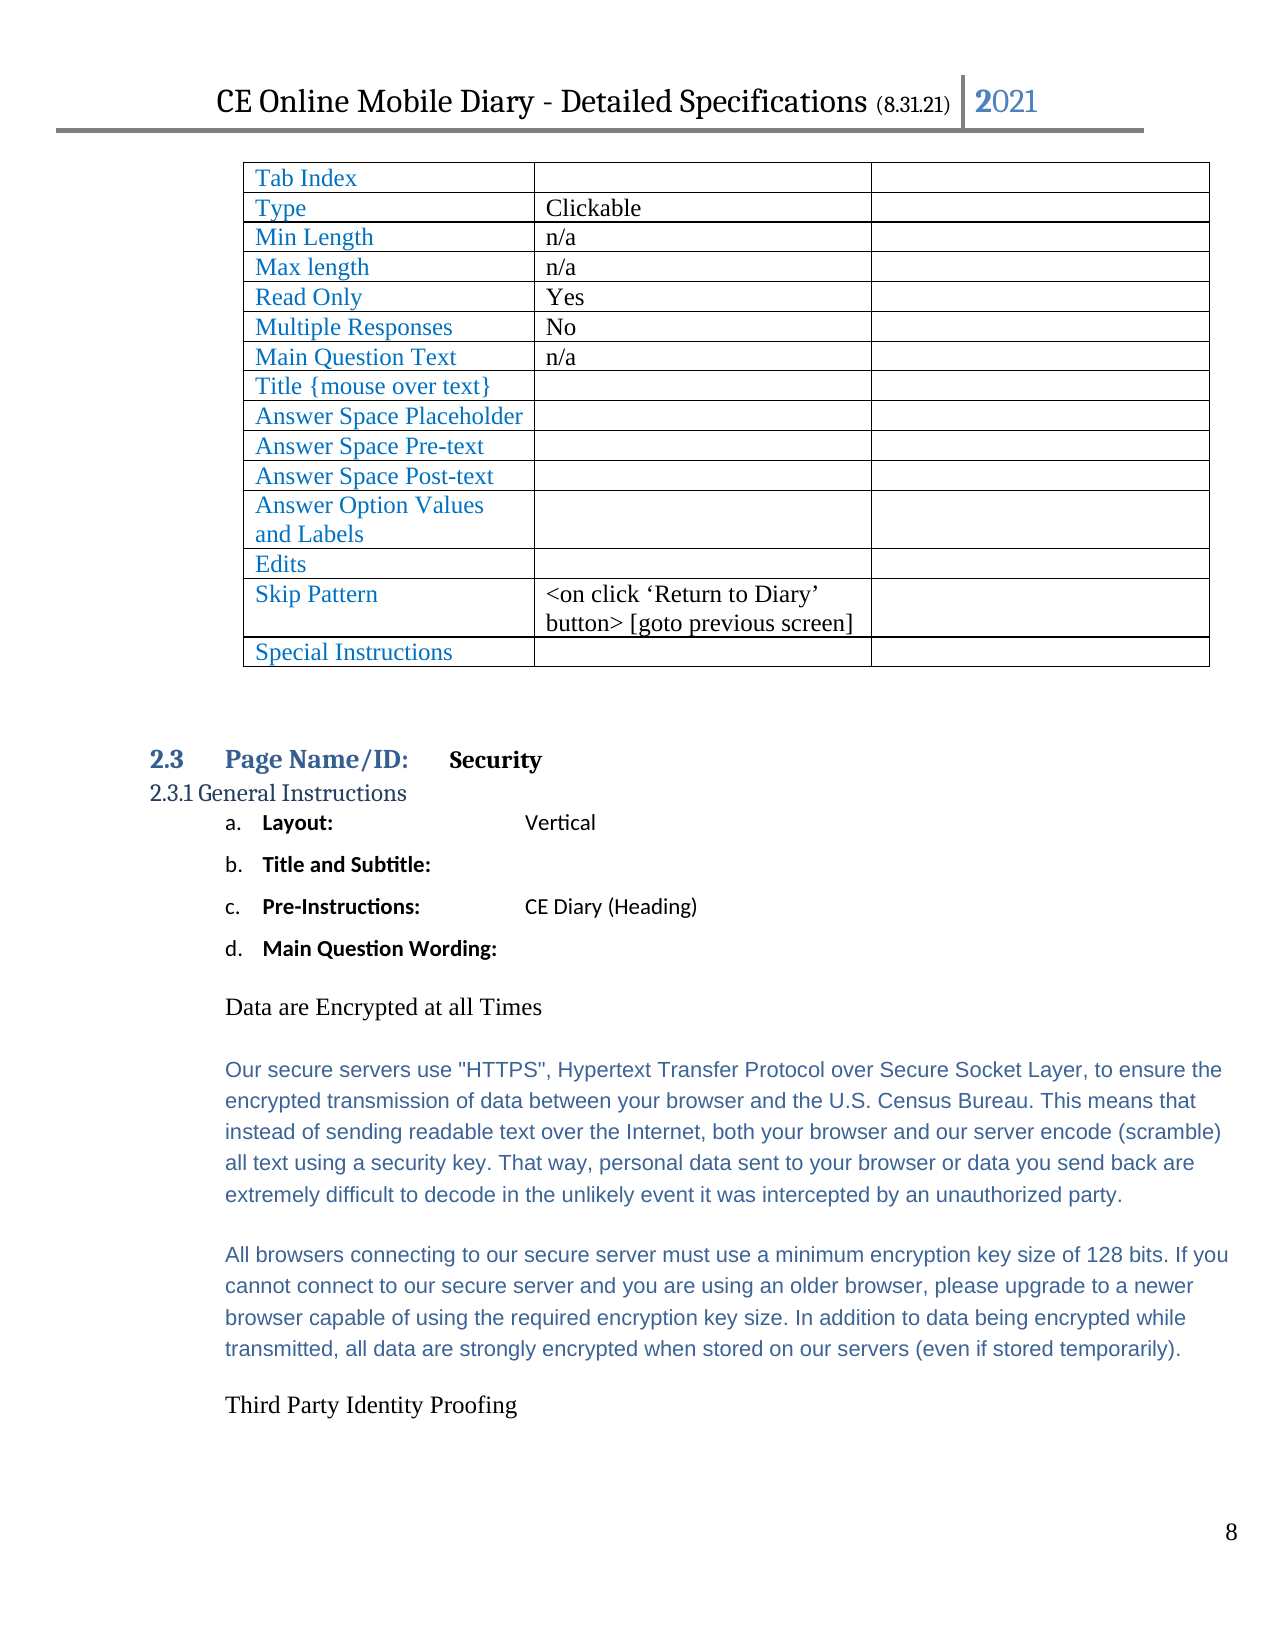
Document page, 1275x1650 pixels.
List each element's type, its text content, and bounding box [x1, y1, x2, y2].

text All browsers connecting to our secure server must use a minimum encryption key size of 128 bits. If you cannot connect to our secure server and you are using an older browser, please upgrade to a newer browser capable of using the required encryption key size. In addition to data being encrypted while transmitted, all data are strongly encrypted when stored on our servers (even if stored temporarily). [225, 1236, 1237, 1361]
text Data are Encrypted at all Times [150, 992, 1237, 1021]
list Title and Subtitle: [225, 850, 1237, 878]
table_cell [535, 638, 871, 666]
table_cell [872, 431, 1209, 460]
table_cell Answer Space Placeholder [244, 401, 534, 430]
table_cell [872, 549, 1209, 578]
text Our secure servers use "HTTPS", Hypertext Transfer Protocol over Secure Socket Layer, to ensure the encrypted transmission of data between your browser and the U.S. Census Bureau. This means that instead of sending readable text over the Internet, both your browser and our server encode (scramble) all text using a security key. That way, personal data sent to your browser or data you send back are extremely difficult to decode in the unlikely event it was intercepted by an unauthorized party. [225, 1050, 1237, 1207]
text Third Party Identity Proofing [150, 1390, 1237, 1419]
subtitle 2.3.1 General Instructions [150, 779, 1237, 808]
table_cell Yes [535, 282, 871, 311]
table_cell Title {mouse over text} [244, 371, 534, 400]
list Layout: Vertical [225, 808, 1237, 836]
table_cell [535, 431, 871, 460]
list Pre-Instructions: CE Diary (Heading) [225, 892, 1237, 920]
table_cell Answer Space Post-text [244, 461, 534, 489]
table_cell [872, 252, 1209, 281]
table_cell [535, 401, 871, 430]
table_cell [872, 193, 1209, 221]
table_cell [872, 401, 1209, 430]
table_cell No [535, 312, 871, 341]
table_cell Skip Pattern [244, 579, 534, 636]
table_cell Edits [244, 549, 534, 578]
table_cell n/a [535, 342, 871, 370]
table_cell Max length [244, 252, 534, 281]
table_cell Answer Option Values and Labels [244, 491, 534, 548]
table_cell [872, 579, 1209, 636]
table_cell n/a [535, 252, 871, 281]
table_cell [535, 461, 871, 489]
table_cell [535, 163, 871, 192]
subtitle 2.3 Page Name/ID: Security [150, 744, 1237, 775]
table_cell [872, 371, 1209, 400]
table_cell Special Instructions [244, 638, 534, 666]
table_cell <on click ‘Return to Diary’ button> [goto previous screen] [535, 579, 871, 636]
table_cell [872, 282, 1209, 311]
table_cell [872, 163, 1209, 192]
table_cell Clickable [535, 193, 871, 221]
table_cell [872, 312, 1209, 341]
list Main Question Wording: [225, 934, 1237, 962]
table_cell [872, 491, 1209, 548]
table_cell [872, 342, 1209, 370]
table_cell n/a [535, 223, 871, 251]
table_cell Answer Space Pre-text [244, 431, 534, 460]
table_cell [535, 491, 871, 548]
table_cell Main Question Text [244, 342, 534, 370]
table_cell [535, 549, 871, 578]
table_cell [872, 223, 1209, 251]
table_cell [872, 461, 1209, 489]
table_cell Read Only [244, 282, 534, 311]
table_cell [872, 638, 1209, 666]
table_cell Tab Index [244, 163, 534, 192]
table_cell Type [244, 193, 534, 221]
table_cell Multiple Responses [244, 312, 534, 341]
table_cell Min Length [244, 223, 534, 251]
table_cell [535, 371, 871, 400]
